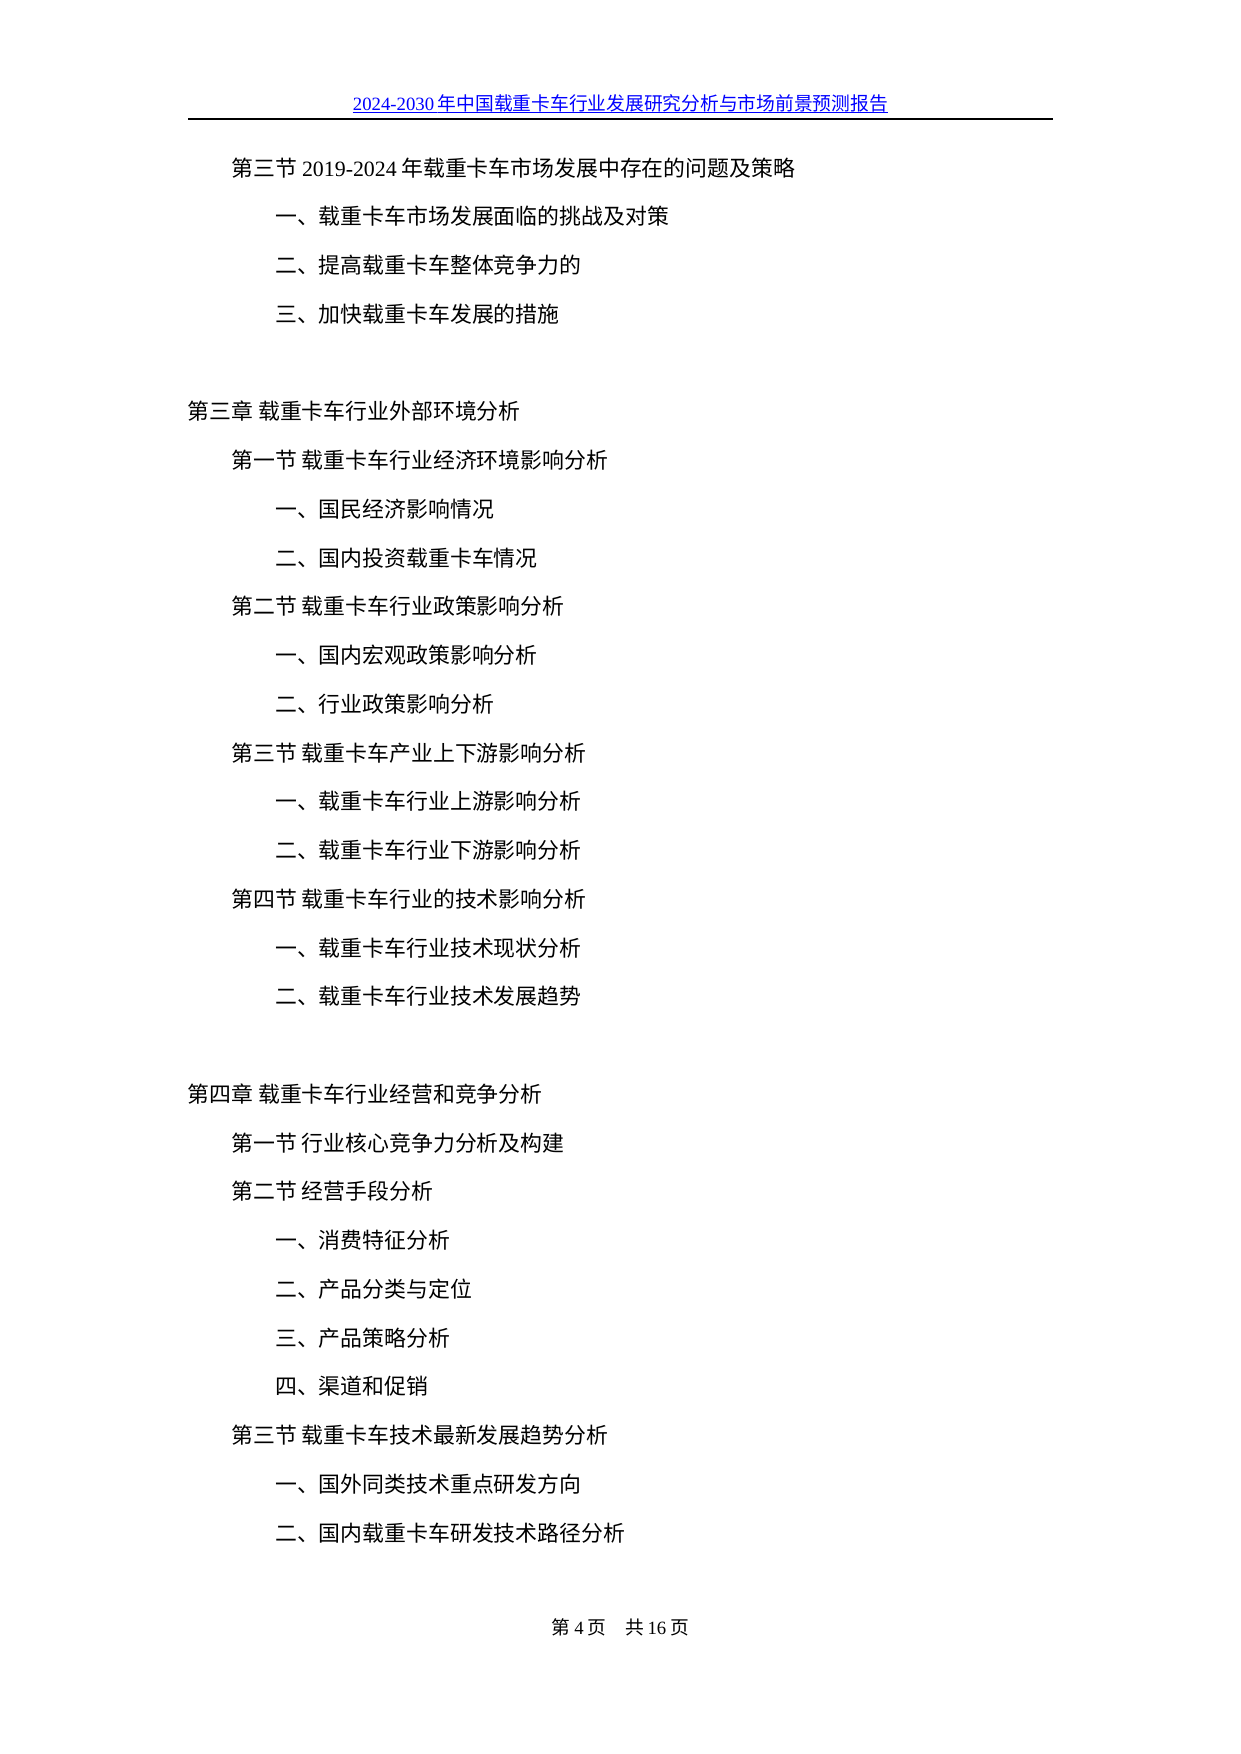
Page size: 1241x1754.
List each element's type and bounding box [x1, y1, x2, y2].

text [187, 150, 1053, 1548]
